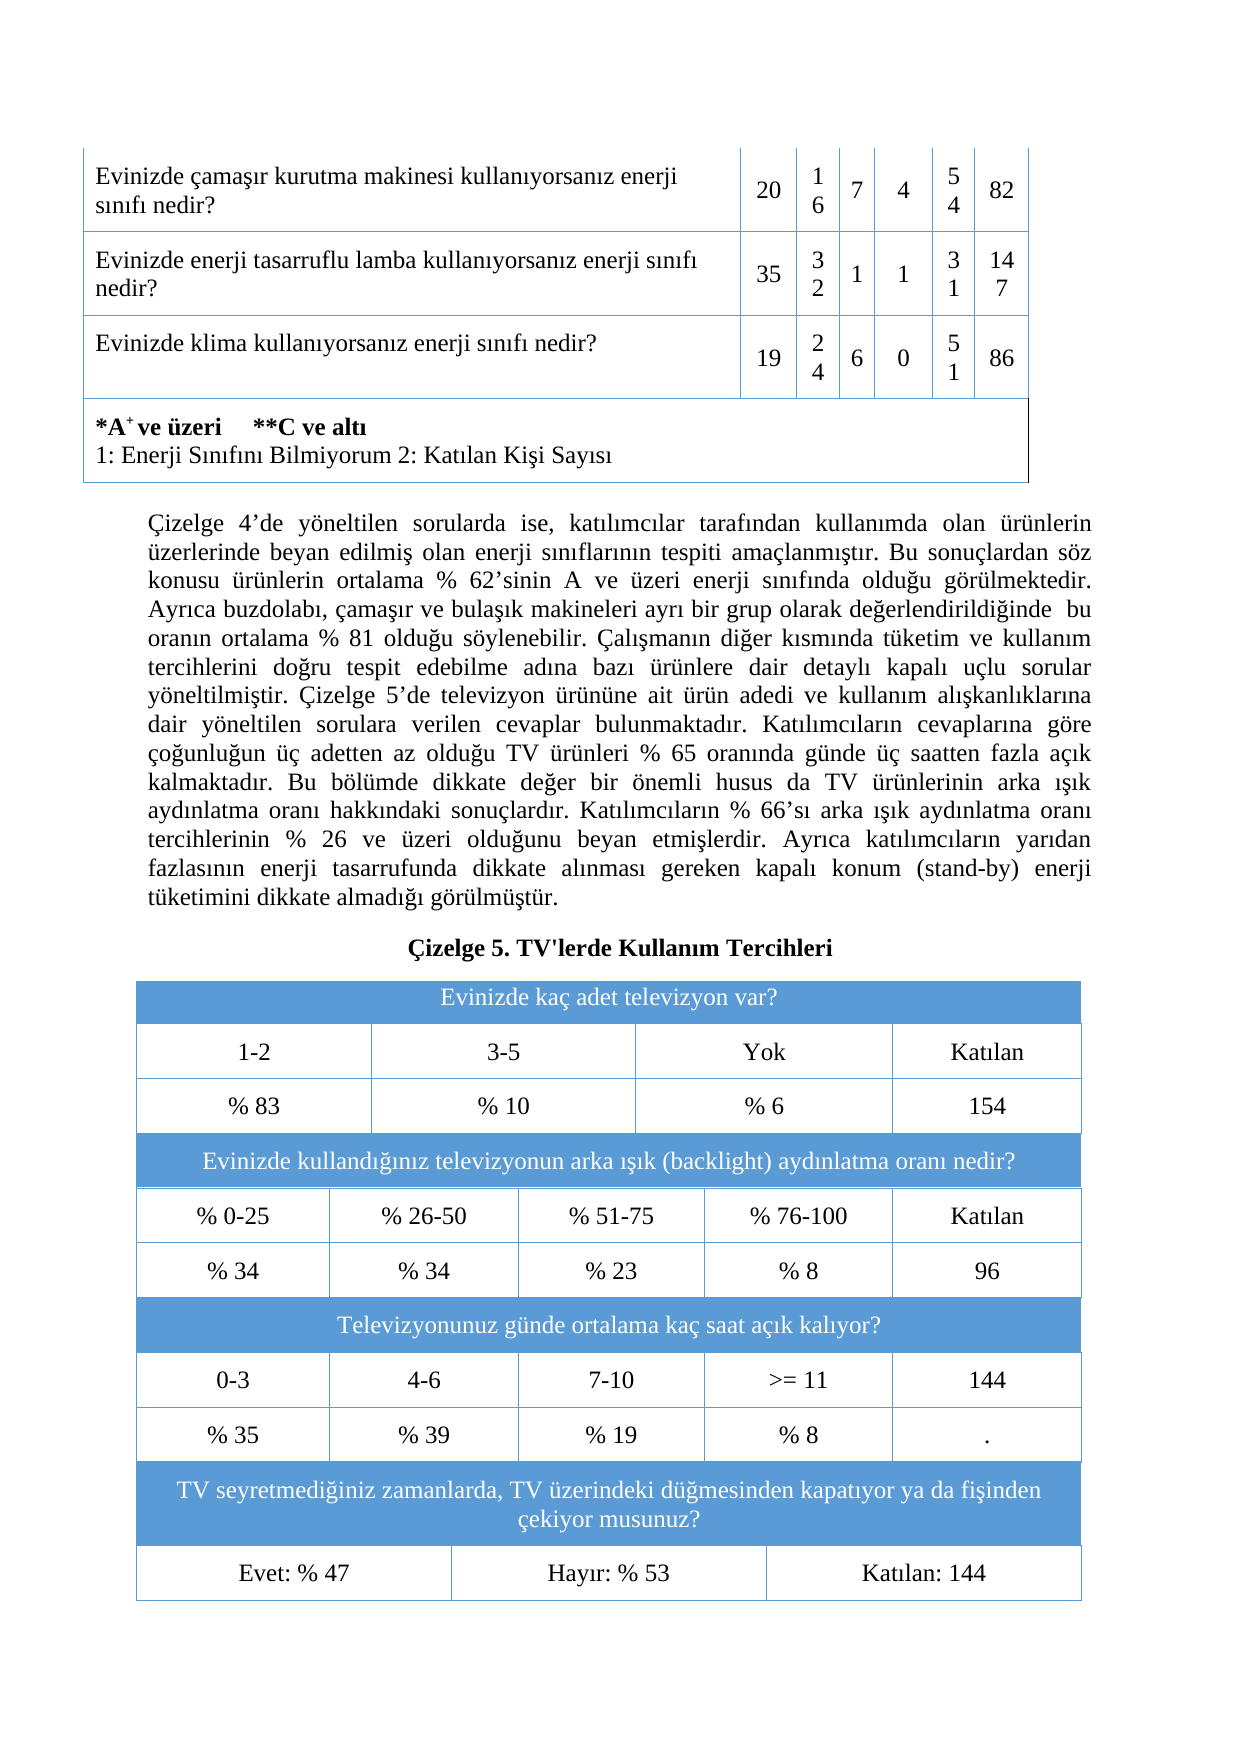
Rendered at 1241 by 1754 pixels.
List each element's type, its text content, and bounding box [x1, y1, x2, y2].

table_cell % 8 [705, 1243, 892, 1297]
table_cell 7 [840, 148, 874, 231]
table_cell % 83 [137, 1079, 371, 1133]
table_cell 144 [893, 1353, 1081, 1407]
table_cell % 76-100 [705, 1189, 892, 1242]
table_cell Katılan: 144 [767, 1546, 1081, 1600]
table_cell 1-2 [137, 1024, 371, 1078]
table_cell 1 [875, 232, 932, 315]
table_cell 19 [741, 316, 796, 398]
table_cell % 19 [519, 1408, 704, 1461]
table_cell % 34 [330, 1243, 518, 1297]
table_cell 3-5 [372, 1024, 635, 1078]
table_cell 16 [797, 148, 839, 231]
table_cell 154 [893, 1079, 1081, 1133]
table_cell % 34 [137, 1243, 329, 1297]
table_cell 35 [741, 232, 796, 315]
table_cell Katılan [893, 1024, 1081, 1078]
table_cell % 6 [636, 1079, 892, 1133]
table_cell % 39 [330, 1408, 518, 1461]
table_cell % 23 [519, 1243, 704, 1297]
table_cell 20 [741, 148, 796, 231]
table_cell % 26-50 [330, 1189, 518, 1242]
table_cell 82 [975, 148, 1028, 231]
table_cell % 51-75 [519, 1189, 704, 1242]
table_cell 6 [840, 316, 874, 398]
table_cell 24 [797, 316, 839, 398]
table_cell 32 [797, 232, 839, 315]
table_cell >= 11 [705, 1353, 892, 1407]
table_cell Evinizde klima kullanıyorsanız enerji sınıfı nedir? [84, 316, 740, 398]
table_cell 4-6 [330, 1353, 518, 1407]
table_header Evinizde kaç adet televizyon var? [137, 982, 1081, 1023]
table_cell 51 [933, 316, 974, 398]
table_cell Evinizde enerji tasarruflu lamba kullanıyorsanız enerji sınıfı nedir? [84, 232, 740, 315]
table_cell 54 [933, 148, 974, 231]
table_cell 86 [975, 316, 1028, 398]
table_cell 96 [893, 1243, 1081, 1297]
table_cell Televizyonunuz günde ortalama kaç saat açık kalıyor? [137, 1298, 1081, 1352]
table_cell 4 [875, 148, 932, 231]
table_cell Hayır: % 53 [452, 1546, 766, 1600]
table_cell 1 [840, 232, 874, 315]
table_cell *A+ ve üzeri **C ve altı 1: Enerji Sınıfını Bilmiyorum 2: Katılan Kişi Sayısı [84, 399, 1028, 482]
table_cell Evinizde kullandığınız televizyonun arka ışık (backlight) aydınlatma oranı nedir? [137, 1134, 1081, 1187]
table_cell Evinizde çamaşır kurutma makinesi kullanıyorsanız enerji sınıfı nedir? [84, 148, 740, 231]
table_cell 147 [975, 232, 1028, 315]
table_cell . [893, 1408, 1081, 1461]
table_cell TV seyretmediğiniz zamanlarda, TV üzerindeki düğmesinden kapatıyor ya da fişinden çekiyor musunuz? [137, 1463, 1081, 1545]
table_cell Evet: % 47 [137, 1546, 451, 1600]
table_cell 7-10 [519, 1353, 704, 1407]
table_cell % 35 [137, 1408, 329, 1461]
table_cell 0 [875, 316, 932, 398]
table_cell % 0-25 [137, 1189, 329, 1242]
table_cell 31 [933, 232, 974, 315]
table_cell Yok [636, 1024, 892, 1078]
table_cell 0-3 [137, 1353, 329, 1407]
text Çizelge 4’de yöneltilen sorularda ise, katılımcılar tarafından kullanımda olan ürünlerin üzerlerinde beyan edilmiş olan enerji sınıflarının tespiti amaçlanmıştır. Bu sonuçlardan söz konusu ürünlerin ortalama % 62’sinin A ve üzeri enerji sınıfında olduğu görülmektedir. Ayrıca buzdolabı, çamaşır ve bulaşık makineleri ayrı bir grup olarak değerlendirildiğinde bu oranın ortalama % 81 olduğu söylenebilir. Çalışmanın diğer kısmında tüketim ve kullanım tercihlerini doğru tespit edebilme adına bazı ürünlere dair detaylı kapalı uçlu sorular yöneltilmiştir. Çizelge 5’de televizyon ürününe ait ürün adedi ve kullanım alışkanlıklarına dair yöneltilen sorulara verilen cevaplar bulunmaktadır. Katılımcıların cevaplarına göre çoğunluğun üç adetten az olduğu TV ürünleri % 65 oranında günde üç saatten fazla açık kalmaktadır. Bu bölümde dikkate değer bir önemli husus da TV ürünlerinin arka ışık aydınlatma oranı hakkındaki sonuçlardır. Katılımcıların % 66’sı arka ışık aydınlatma oranı tercihlerinin % 26 ve üzeri olduğunu beyan etmişlerdir. Ayrıca katılımcıların yarıdan fazlasının enerji tasarrufunda dikkate alınması gereken kapalı konum (stand-by) enerji tüketimini dikkate almadığı görülmüştür. [148, 508, 1092, 910]
table_cell % 8 [705, 1408, 892, 1461]
table_cell Katılan [893, 1189, 1081, 1242]
text Çizelge 5. TV'lerde Kullanım Tercihleri [148, 933, 1092, 962]
table_cell % 10 [372, 1079, 635, 1133]
